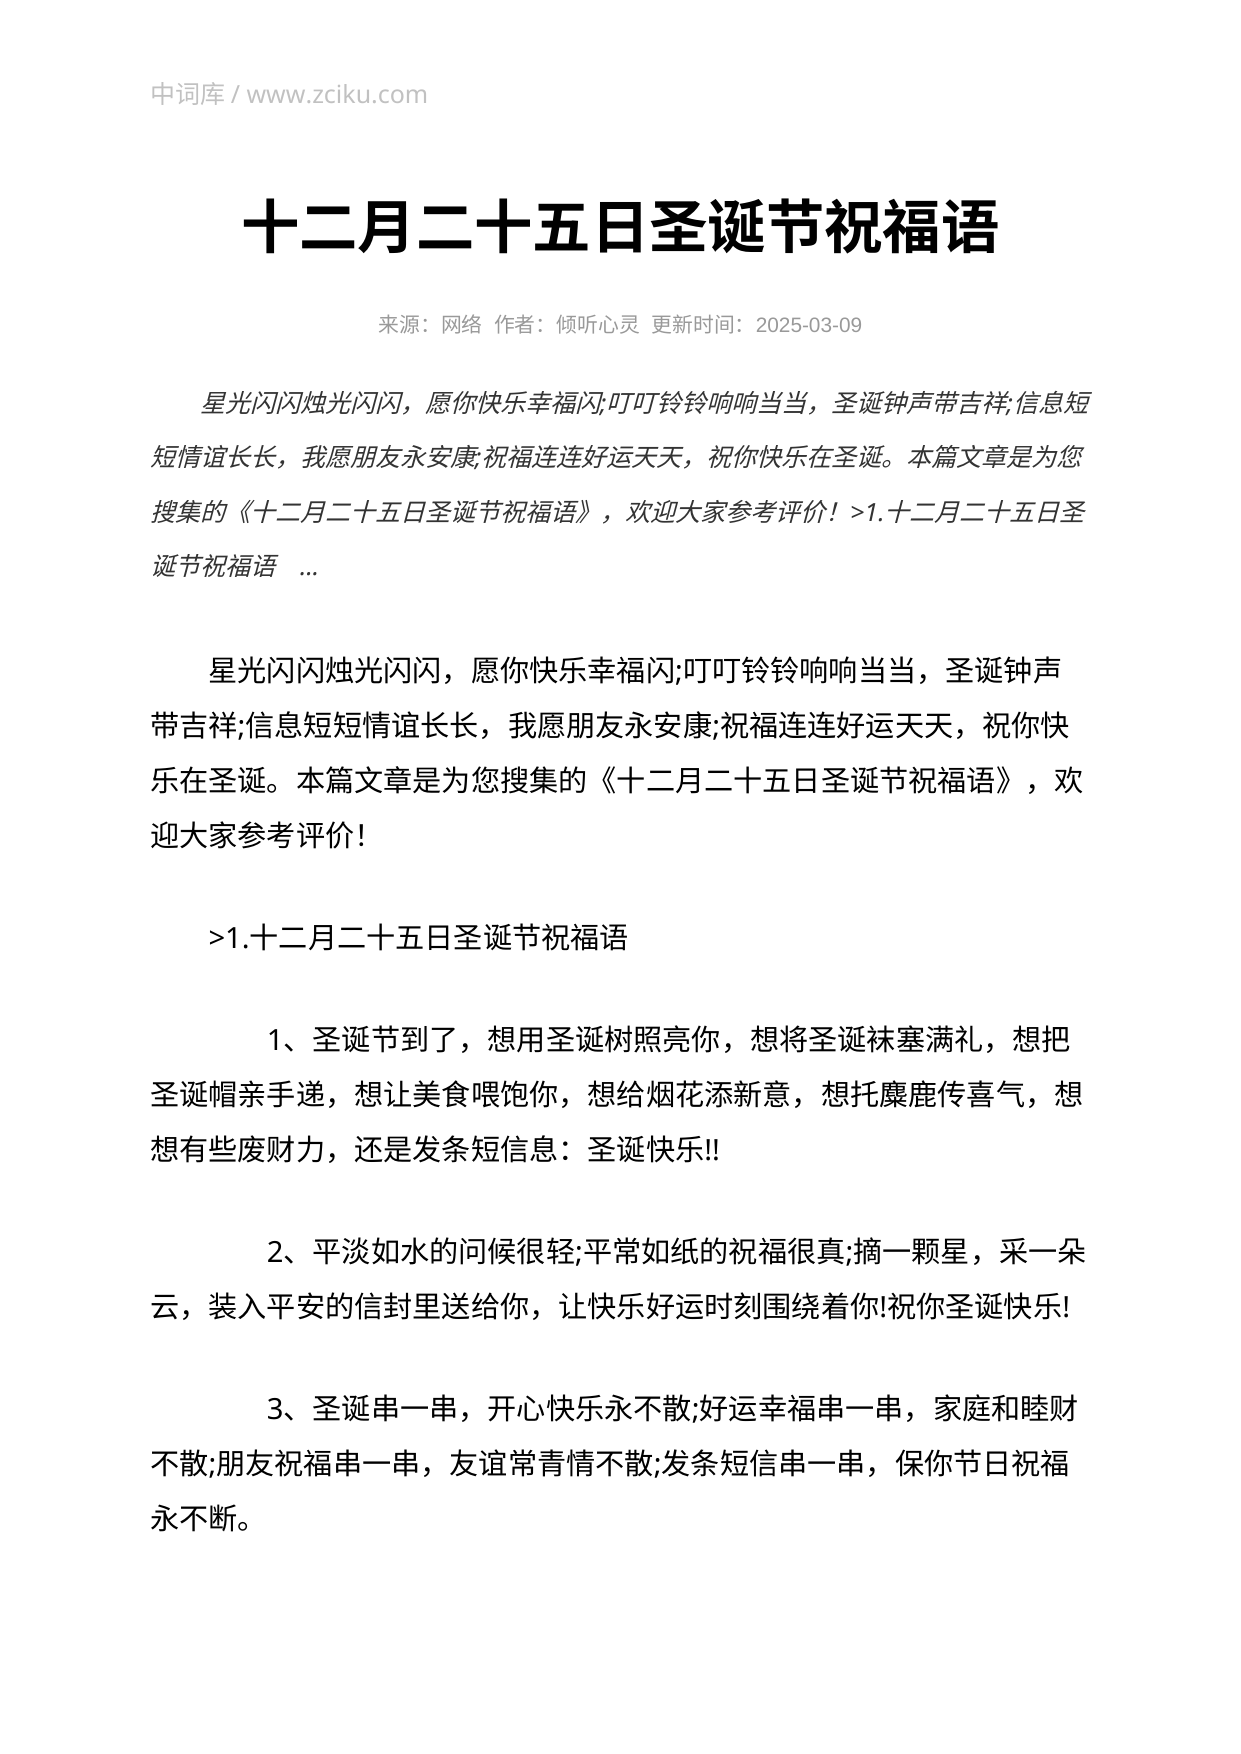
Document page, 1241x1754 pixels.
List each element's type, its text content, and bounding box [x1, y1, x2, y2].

subtitle 十二月二十五日圣诞节祝福语 [150, 181, 1090, 266]
text 星光闪闪烛光闪闪，愿你快乐幸福闪;叮叮铃铃响响当当，圣诞钟声带吉祥;信息短短情谊长长，我愿朋友永安康;祝福连连好运天天，祝你快乐在圣诞。本篇文章是为您搜集的《十二月二十五日圣诞节祝福语》，欢迎大家参考评价！>1.十二月二十五日圣诞节祝福语 ... [150, 383, 1090, 583]
text 1、圣诞节到了，想用圣诞树照亮你，想将圣诞袜塞满礼，想把圣诞帽亲手递，想让美食喂饱你，想给烟花添新意，想托麋鹿传喜气，想想有些废财力，还是发条短信息：圣诞快乐!! [150, 1016, 1090, 1169]
text 来源：网络 作者：倾听心灵 更新时间：2025-03-09 [150, 313, 1090, 337]
text 3、圣诞串一串，开心快乐永不散;好运幸福串一串，家庭和睦财不散;朋友祝福串一串，友谊常青情不散;发条短信串一串，保你节日祝福永不断。 [150, 1385, 1090, 1538]
text 星光闪闪烛光闪闪，愿你快乐幸福闪;叮叮铃铃响响当当，圣诞钟声带吉祥;信息短短情谊长长，我愿朋友永安康;祝福连连好运天天，祝你快乐在圣诞。本篇文章是为您搜集的《十二月二十五日圣诞节祝福语》，欢迎大家参考评价！ [150, 648, 1090, 855]
text >1.十二月二十五日圣诞节祝福语 [150, 914, 1090, 957]
text 2、平淡如水的问候很轻;平常如纸的祝福很真;摘一颗星，采一朵云，装入平安的信封里送给你，让快乐好运时刻围绕着你!祝你圣诞快乐! [150, 1228, 1090, 1326]
